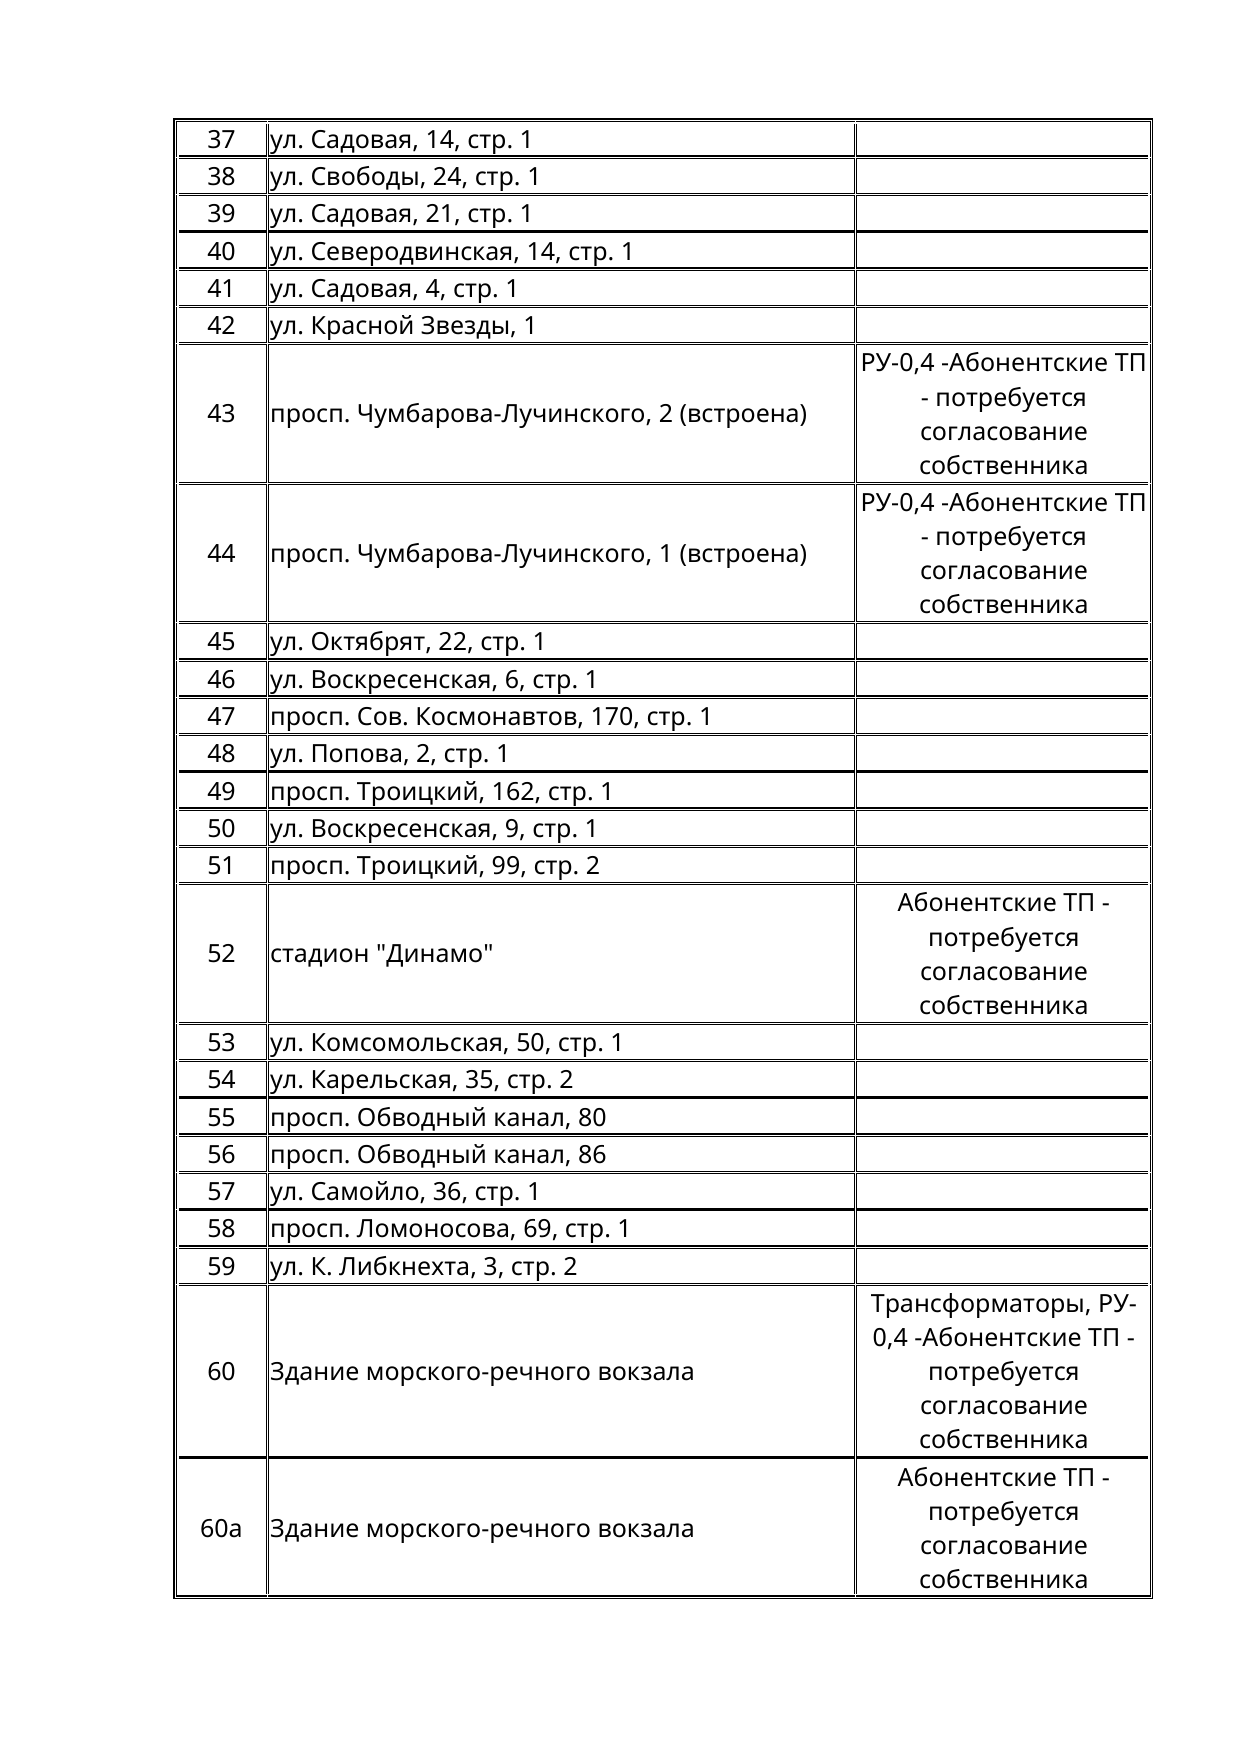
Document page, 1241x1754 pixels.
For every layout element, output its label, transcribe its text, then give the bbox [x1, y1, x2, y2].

table_cell [857, 658, 1150, 695]
table_cell просп. Чумбарова-Лучинского, 1 (встроена) [269, 485, 854, 621]
table_cell РУ-0,4 -Абонентские ТП - потребуется согласование собственника [856, 342, 1151, 481]
table_cell [857, 845, 1150, 882]
table_cell ул. Садовая, 14, стр. 1 [268, 122, 856, 155]
table_cell Здание морского-речного вокзала [268, 1459, 856, 1595]
table_cell 60 [177, 1283, 266, 1456]
table_cell 37 [177, 122, 268, 155]
table_cell Абонентские ТП - потребуется согласование собственника [856, 882, 1151, 1021]
table_cell просп. Обводный канал, 80 [269, 1099, 854, 1133]
table_cell [857, 770, 1150, 807]
table_cell ул. Северодвинская, 14, стр. 1 [269, 233, 854, 267]
table_cell 57 [175, 1171, 268, 1208]
table_cell 41 [177, 267, 266, 304]
table_cell ул. Свободы, 24, стр. 1 [269, 159, 854, 193]
table_cell 54 [175, 1059, 268, 1096]
table_cell ул. Воскресенская, 6, стр. 1 [269, 662, 854, 695]
table_cell [856, 733, 1151, 770]
table_cell ул. Красной Звезды, 1 [269, 308, 854, 342]
table_cell просп. Троицкий, 99, стр. 2 [269, 848, 854, 882]
table_cell [857, 230, 1150, 267]
table_cell ул. Комсомольская, 50, стр. 1 [269, 1025, 854, 1059]
table_cell [857, 155, 1150, 193]
table_cell 59 [177, 1245, 266, 1282]
table_cell 52 [175, 882, 268, 1021]
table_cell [856, 1456, 1150, 1595]
table_cell 55 [177, 1096, 266, 1133]
table_cell ул. Садовая, 4, стр. 1 [269, 271, 854, 304]
table_cell ул. Самойло, 36, стр. 1 [269, 1174, 854, 1208]
table_cell 38 [177, 155, 266, 193]
table_cell 50 [177, 807, 266, 844]
table_cell [857, 807, 1150, 844]
table_cell 53 [177, 1021, 266, 1059]
table_cell 45 [175, 621, 268, 658]
table_cell [857, 695, 1150, 733]
table_cell 44 [177, 481, 266, 621]
table_cell просп. Ломоносова, 69, стр. 1 [269, 1211, 854, 1245]
table_cell 48 [175, 733, 268, 770]
table_cell [857, 1021, 1150, 1059]
table_cell ул. Садовая, 21, стр. 1 [269, 196, 854, 230]
table_cell 56 [177, 1133, 266, 1171]
table_cell 46 [177, 658, 266, 695]
table_cell [856, 1059, 1151, 1096]
table_cell [857, 1245, 1150, 1282]
table_cell [857, 1096, 1150, 1133]
table_cell 40 [177, 230, 266, 267]
table_cell 39 [175, 193, 268, 230]
table_cell 42 [177, 305, 266, 342]
table_cell [856, 621, 1151, 658]
table_cell Здание морского-речного вокзала [269, 1286, 854, 1456]
table_cell 58 [175, 1208, 266, 1245]
table_cell ул. К. Либкнехта, 3, стр. 2 [269, 1249, 854, 1282]
table_cell просп. Чумбарова-Лучинского, 2 (встроена) [269, 345, 854, 481]
table_cell [857, 1208, 1151, 1245]
table_cell просп. Обводный канал, 86 [269, 1137, 854, 1171]
table_cell ул. Октябрят, 22, стр. 1 [269, 624, 854, 658]
table_cell 60а [177, 1456, 268, 1595]
table_cell ул. Попова, 2, стр. 1 [269, 736, 854, 770]
table_cell [856, 1171, 1151, 1208]
table_cell [856, 122, 1150, 155]
table_cell просп. Сов. Космонавтов, 170, стр. 1 [269, 699, 854, 733]
table_cell 47 [177, 695, 266, 733]
table_cell 49 [177, 770, 266, 807]
table_cell стадион "Динамо" [269, 885, 854, 1021]
table_cell 43 [175, 342, 268, 481]
table_cell ул. Воскресенская, 9, стр. 1 [269, 811, 854, 844]
table_cell [857, 1133, 1150, 1171]
table_cell 51 [177, 845, 266, 882]
table_cell просп. Троицкий, 162, стр. 1 [269, 773, 854, 807]
table_cell [856, 193, 1151, 230]
table_cell РУ-0,4 -Абонентские ТП - потребуется согласование собственника [857, 481, 1150, 621]
table_cell [857, 267, 1150, 304]
table_cell Трансформаторы, РУ-0,4 -Абонентские ТП - потребуется согласование собственника [857, 1283, 1150, 1456]
table_cell [857, 305, 1150, 342]
table_cell ул. Карельская, 35, стр. 2 [269, 1062, 854, 1096]
